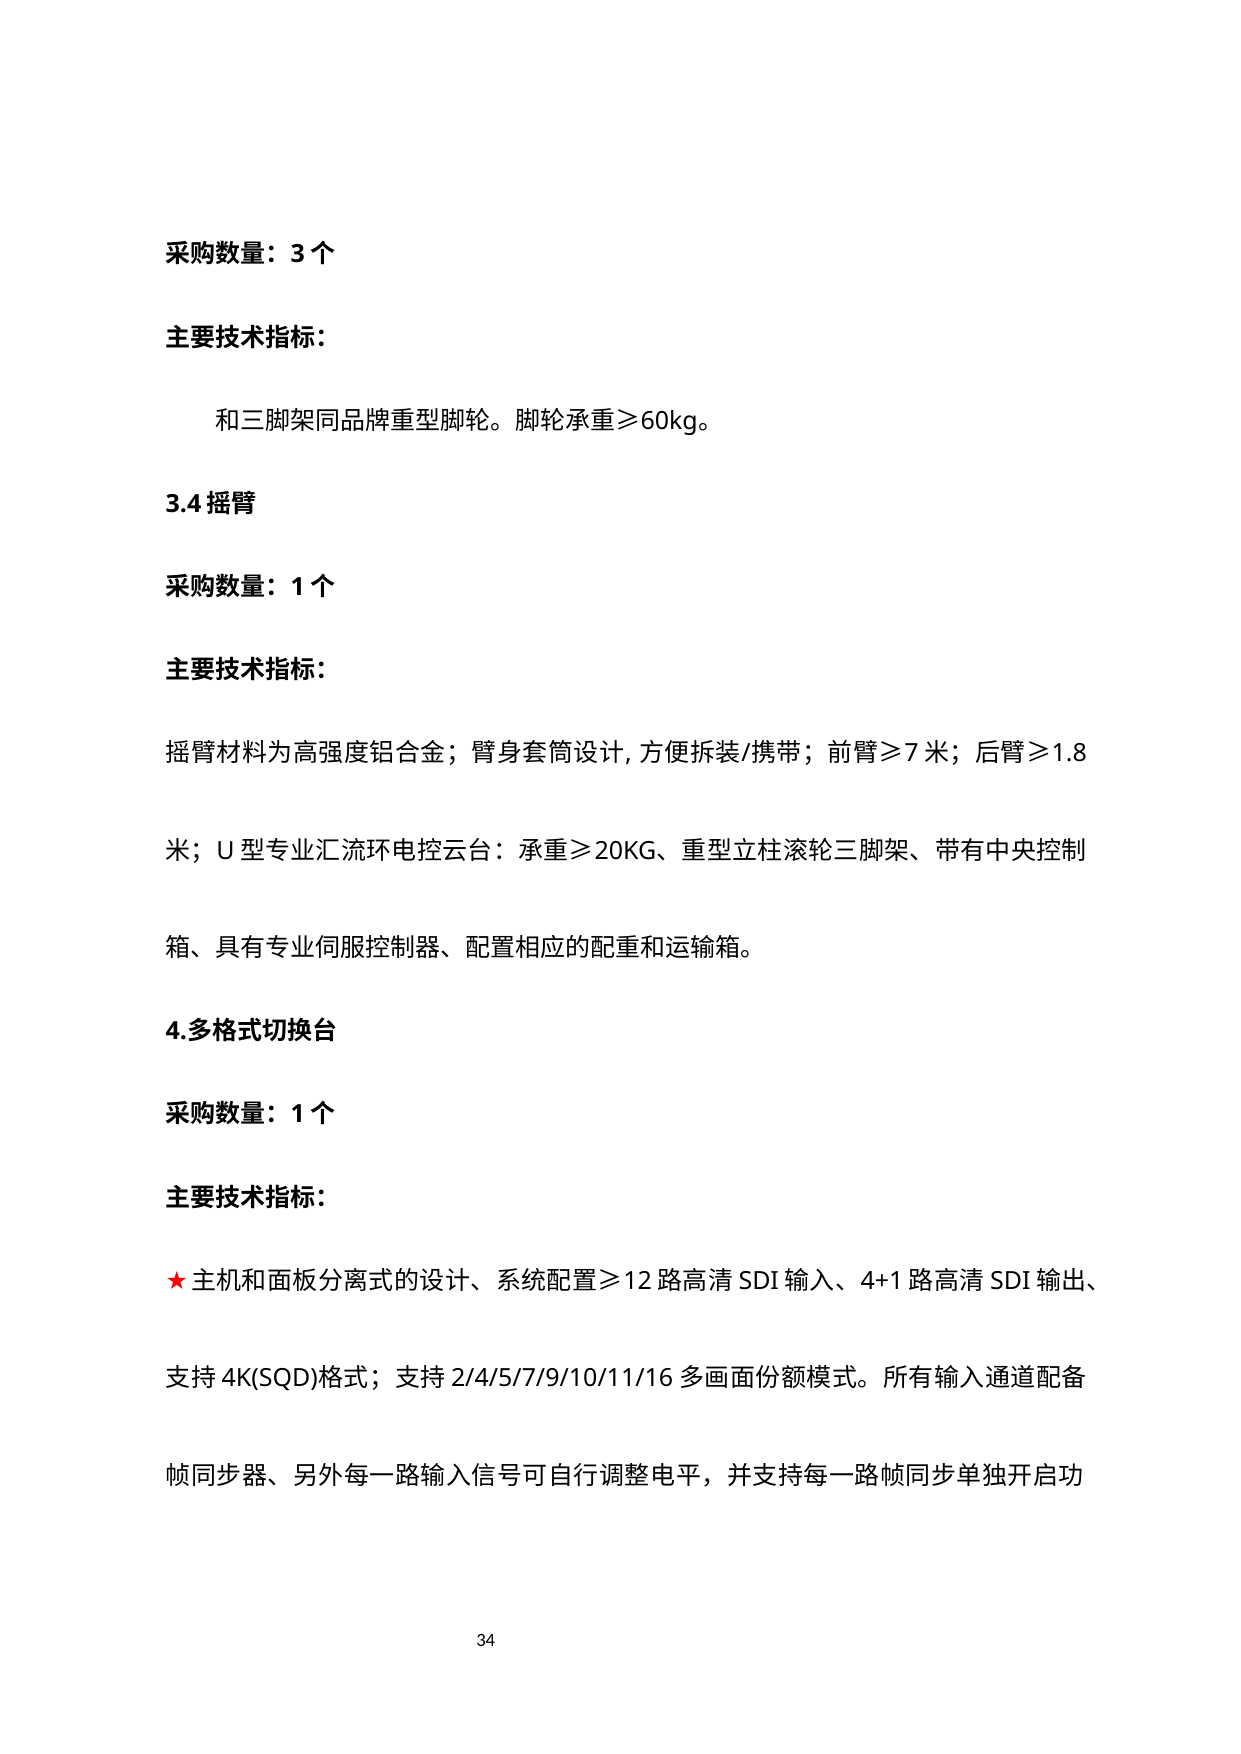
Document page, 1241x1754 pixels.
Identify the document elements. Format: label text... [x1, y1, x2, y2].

text 主要技术指标： [165, 303, 1087, 368]
text 3.4摇臂 [165, 469, 1087, 534]
text 采购数量：1个 [165, 552, 1087, 617]
text 采购数量：3个 [165, 219, 1087, 284]
text 摇臂材料为高强度铝合金；臂身套筒设计, 方便拆装/携带；前臂≥7米；后臂≥1.8米；U型专业汇流环电控云台：承重≥20KG、重型立柱滚轮三脚架、带有中央控制箱、具有专业伺服控制器、配置相应的配重和运输箱。 [165, 718, 1087, 978]
text 主要技术指标： [165, 1163, 1087, 1228]
text 和三脚架同品牌重型脚轮。脚轮承重≥60kg。 [165, 386, 1087, 451]
text 采购数量：1个 [165, 1079, 1087, 1144]
text 主要技术指标： [165, 635, 1087, 700]
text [165, 1246, 1087, 1506]
text 4.多格式切换台 [165, 996, 1087, 1061]
